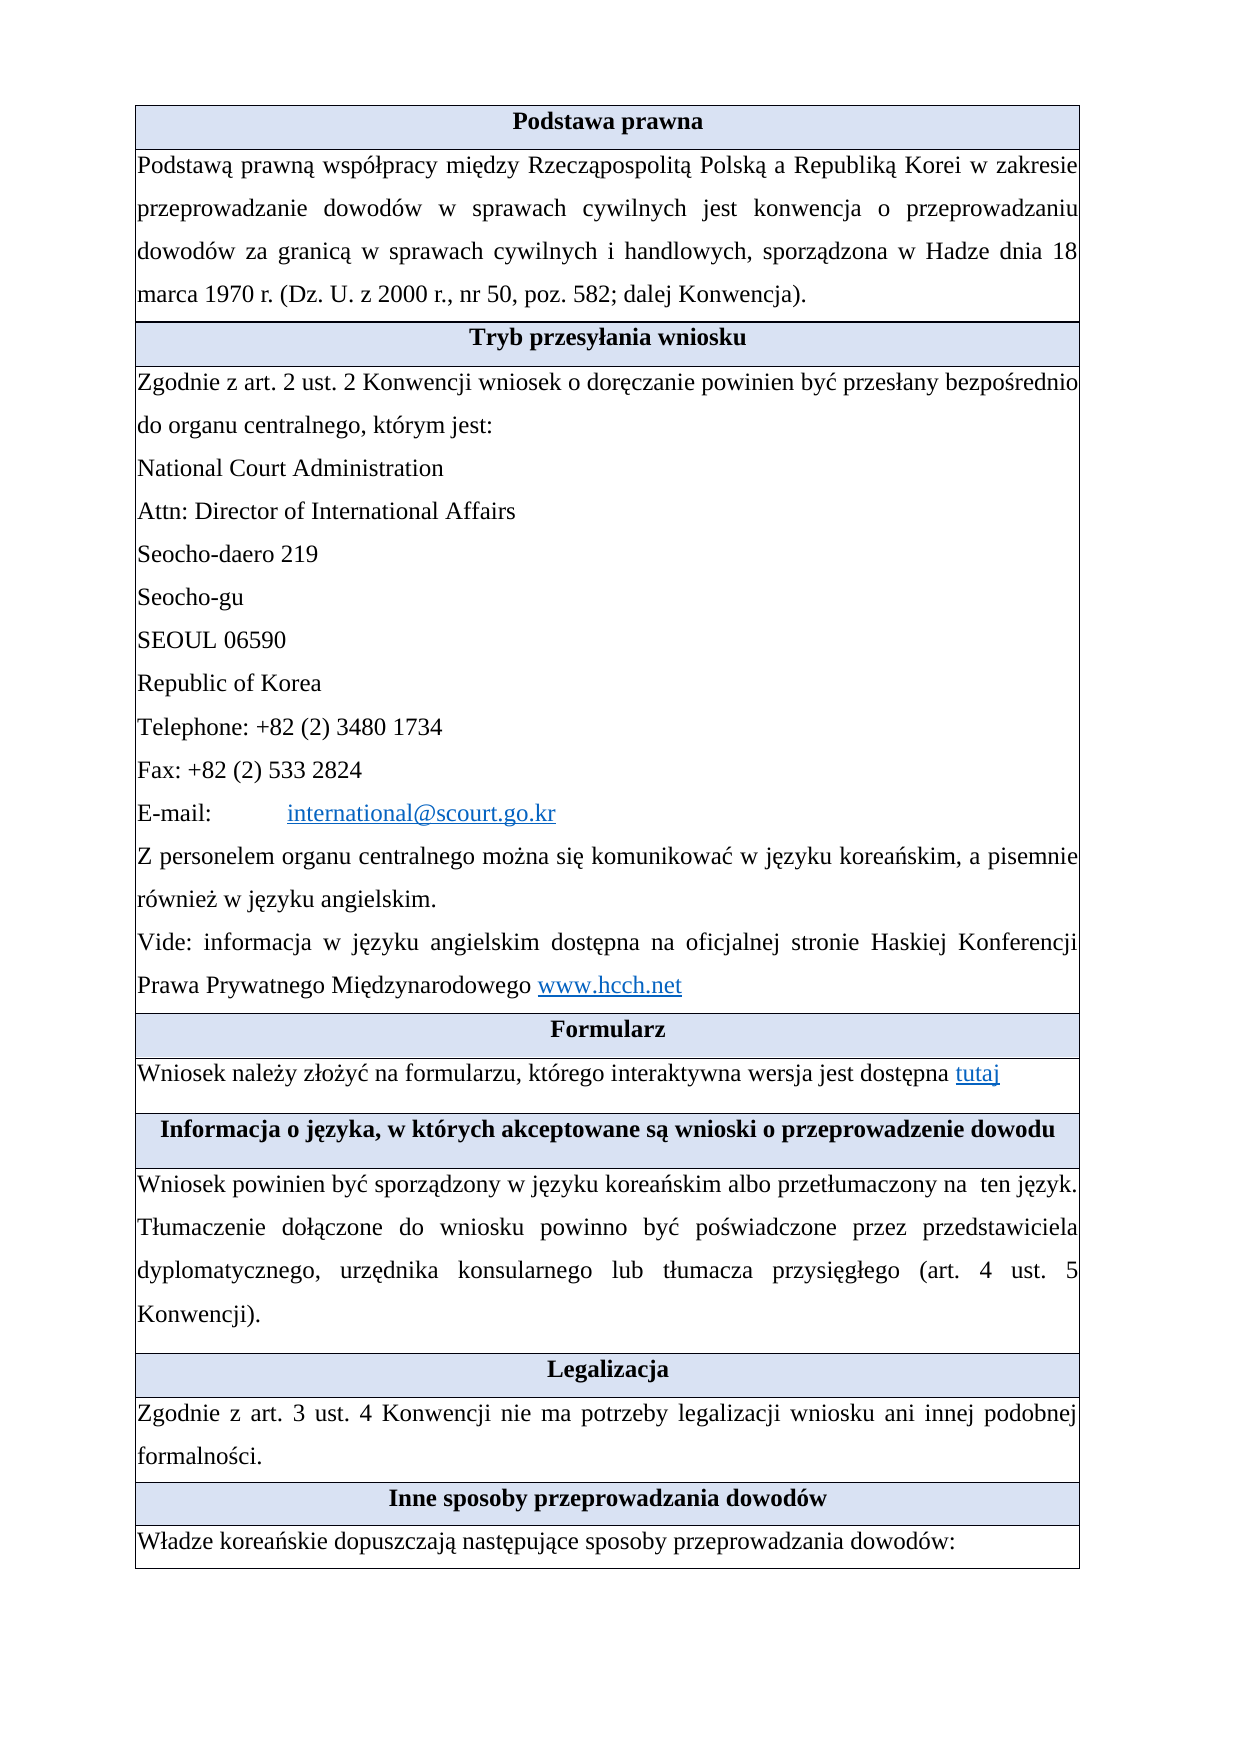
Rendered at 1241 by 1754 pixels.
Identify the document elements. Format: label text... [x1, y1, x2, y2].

table_cell Wniosek należy złożyć na formularzu, którego interaktywna wersja jest dostępna tutaj [136, 1059, 1079, 1113]
table_cell Legalizacja [136, 1354, 1079, 1397]
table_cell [136, 1526, 1079, 1568]
table_cell Zgodnie z art. 2 ust. 2 Konwencji wniosek o doręczanie powinien być przesłany bezpośrednio do organu centralnego, którym jest: National Court Administration Attn: Director of International Affairs Seocho-daero 219 Seocho-gu SEOUL 06590 Republic of Korea Telephone: +82 (2) 3480 1734 Fax: +82 (2) 533 2824 E-mail: international@scourt.go.kr Z personelem organu centralnego można się komunikować w języku koreańskim, a pisemnie również w języku angielskim. Vide: informacja w języku angielskim dostępna na oficjalnej stronie Haskiej Konferencji Prawa Prywatnego Międzynarodowego www.hcch.net [136, 367, 1079, 1013]
table_cell Inne sposoby przeprowadzania dowodów [136, 1483, 1079, 1525]
table_cell Wniosek powinien być sporządzony w języku koreańskim albo przetłumaczony na ten język. Tłumaczenie dołączone do wniosku powinno być poświadczone przez przedstawiciela dyplomatycznego, urzędnika konsularnego lub tłumacza przysięgłego (art. 4 ust. 5 Konwencji). [136, 1169, 1079, 1353]
table_cell Tryb przesyłania wniosku [136, 323, 1079, 366]
table_header Podstawa prawna [136, 106, 1079, 149]
table_cell Informacja o języka, w których akceptowane są wnioski o przeprowadzenie dowodu [136, 1114, 1079, 1168]
table_cell Formularz [136, 1014, 1079, 1057]
table_cell Podstawą prawną współpracy między Rzecząpospolitą Polską a Republiką Korei w zakresie przeprowadzanie dowodów w sprawach cywilnych jest konwencja o przeprowadzaniu dowodów za granicą w sprawach cywilnych i handlowych, sporządzona w Hadze dnia 18 marca 1970 r. (Dz. U. z 2000 r., nr 50, poz. 582; dalej Konwencja). [136, 150, 1079, 321]
table_cell Zgodnie z art. 3 ust. 4 Konwencji nie ma potrzeby legalizacji wniosku ani innej podobnej formalności. [136, 1398, 1079, 1482]
